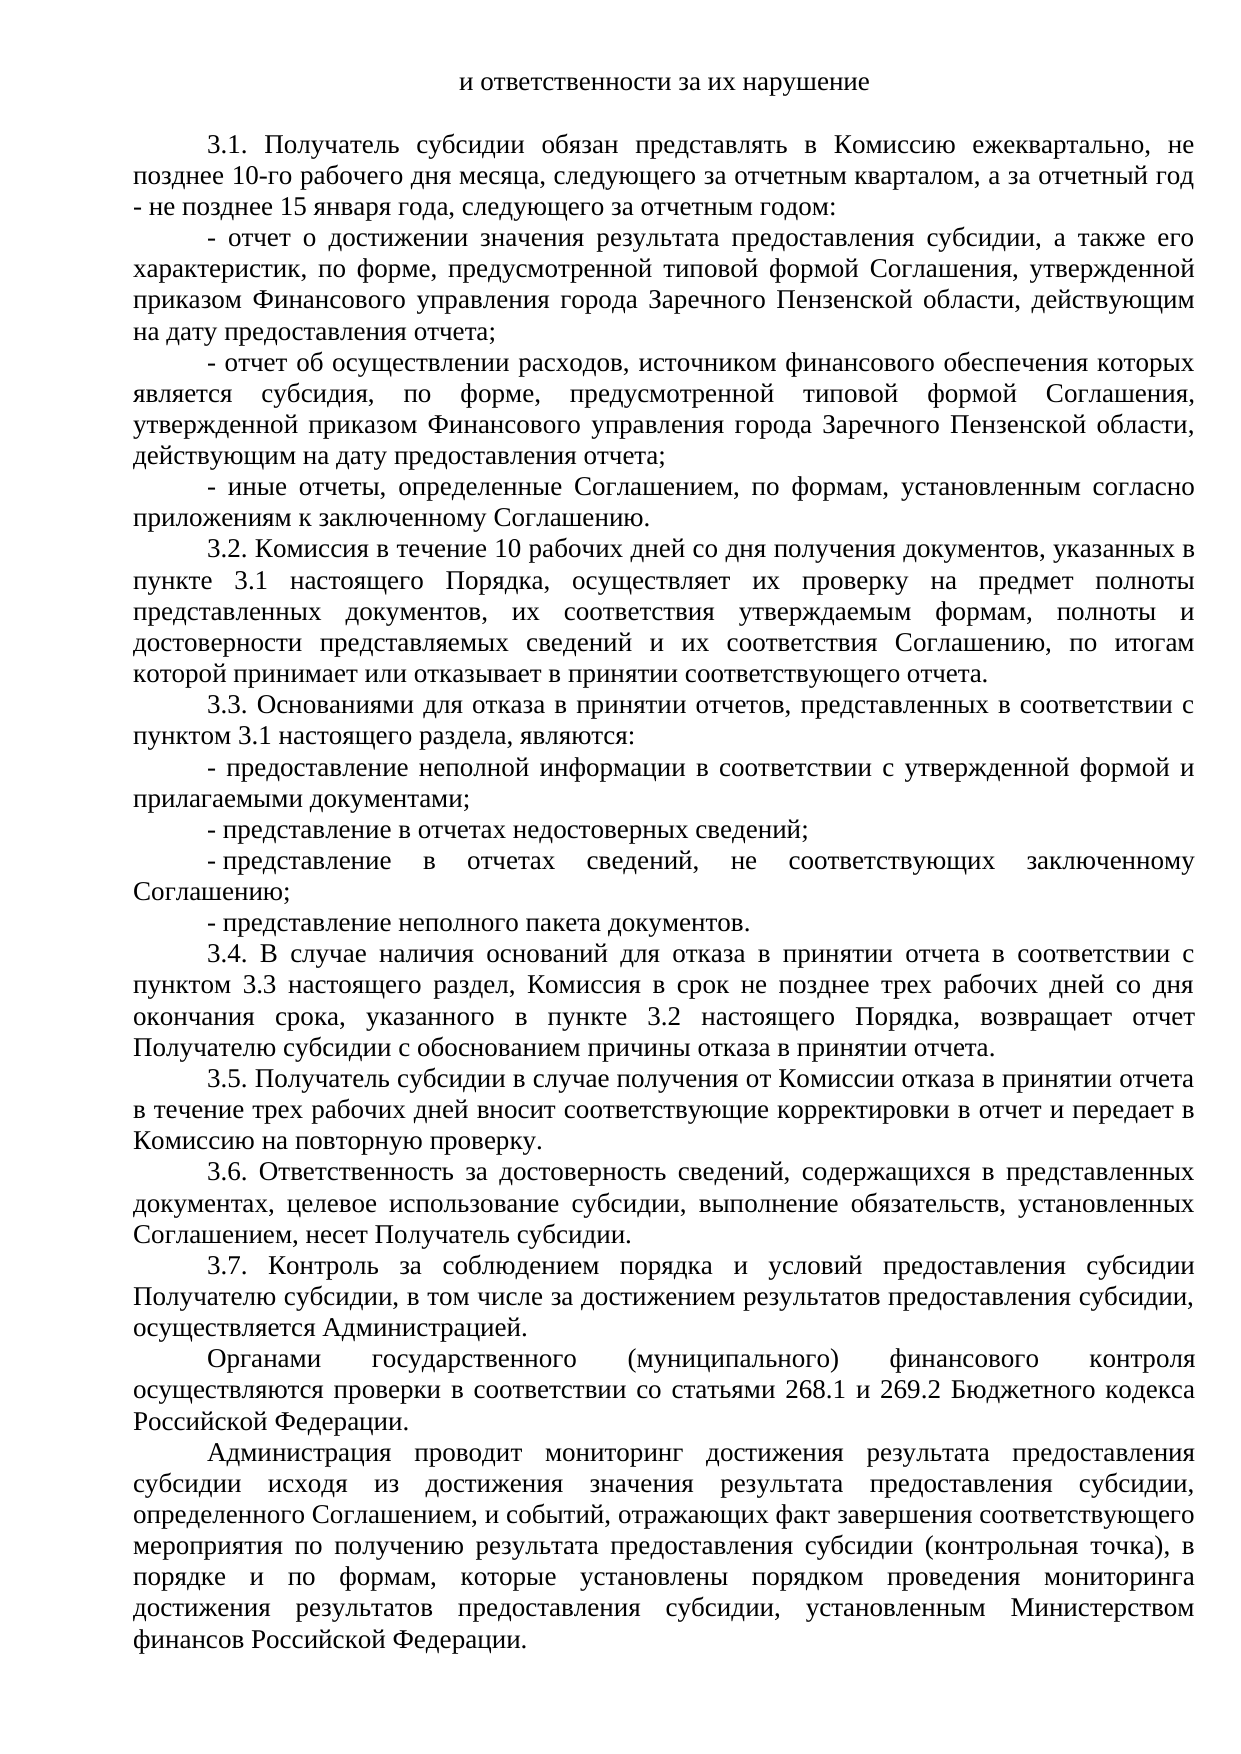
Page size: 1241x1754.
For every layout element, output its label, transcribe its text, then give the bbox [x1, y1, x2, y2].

text - отчет о достижении значения результата предоставления субсидии, а также его характеристик, по форме, предусмотренной типовой формой Соглашения, утвержденной приказом Финансового управления города Заречного Пензенской области, действующим на дату предоставления отчета; [133, 221, 1196, 346]
text и ответственности за их нарушение [133, 65, 1196, 97]
text 3.5. Получатель субсидии в случае получения от Комиссии отказа в принятии отчета в течение трех рабочих дней вносит соответствующие корректировки в отчет и передает в Комиссию на повторную проверку. [133, 1062, 1196, 1156]
text - представление в отчетах сведений, не соответствующих заключенному Соглашению; [133, 844, 1196, 906]
text - иные отчеты, определенные Соглашением, по формам, установленным согласно приложениям к заключенному Соглашению. [133, 470, 1196, 533]
text - представление в отчетах недостоверных сведений; [133, 813, 1196, 844]
text 3.7. Контроль за соблюдением порядка и условий предоставления субсидии Получателю субсидии, в том числе за достижением результатов предоставления субсидии, осуществляется Администрацией. [133, 1249, 1196, 1342]
text 3.4. В случае наличия оснований для отказа в принятии отчета в соответствии с пунктом 3.3 настоящего раздел, Комиссия в срок не позднее трех рабочих дней со дня окончания срока, указанного в пункте 3.2 настоящего Порядка, возвращает отчет Получателю субсидии с обоснованием причины отказа в принятии отчета. [133, 937, 1196, 1062]
text 3.3. Основаниями для отказа в принятии отчетов, представленных в соответствии с пунктом 3.1 настоящего раздела, являются: [133, 688, 1196, 751]
text - представление неполного пакета документов. [133, 906, 1196, 937]
text 3.6. Ответственность за достоверность сведений, содержащихся в представленных документах, целевое использование субсидии, выполнение обязательств, установленных Соглашением, несет Получатель субсидии. [133, 1156, 1196, 1249]
text - отчет об осуществлении расходов, источником финансового обеспечения которых является субсидия, по форме, предусмотренной типовой формой Соглашения, утвержденной приказом Финансового управления города Заречного Пензенской области, действующим на дату предоставления отчета; [133, 346, 1196, 470]
text 3.1. Получатель субсидии обязан представлять в Комиссию ежеквартально, не позднее 10-го рабочего дня месяца, следующего за отчетным кварталом, а за отчетный год - не позднее 15 января года, следующего за отчетным годом: [133, 128, 1196, 221]
text Администрация проводит мониторинг достижения результата предоставления субсидии исходя из достижения значения результата предоставления субсидии, определенного Соглашением, и событий, отражающих факт завершения соответствующего мероприятия по получению результата предоставления субсидии (контрольная точка), в порядке и по формам, которые установлены порядком проведения мониторинга достижения результатов предоставления субсидии, установленным Министерством финансов Российской Федерации. [133, 1436, 1196, 1654]
text 3.2. Комиссия в течение 10 рабочих дней со дня получения документов, указанных в пункте 3.1 настоящего Порядка, осуществляет их проверку на предмет полноты представленных документов, их соответствия утверждаемым формам, полноты и достоверности представляемых сведений и их соответствия Соглашению, по итогам которой принимает или отказывает в принятии соответствующего отчета. [133, 533, 1196, 688]
text - предоставление неполной информации в соответствии с утвержденной формой и прилагаемыми документами; [133, 751, 1196, 813]
text Органами государственного (муниципального) финансового контроля осуществляются проверки в соответствии со статьями 268.1 и 269.2 Бюджетного кодекса Российской Федерации. [133, 1342, 1196, 1436]
